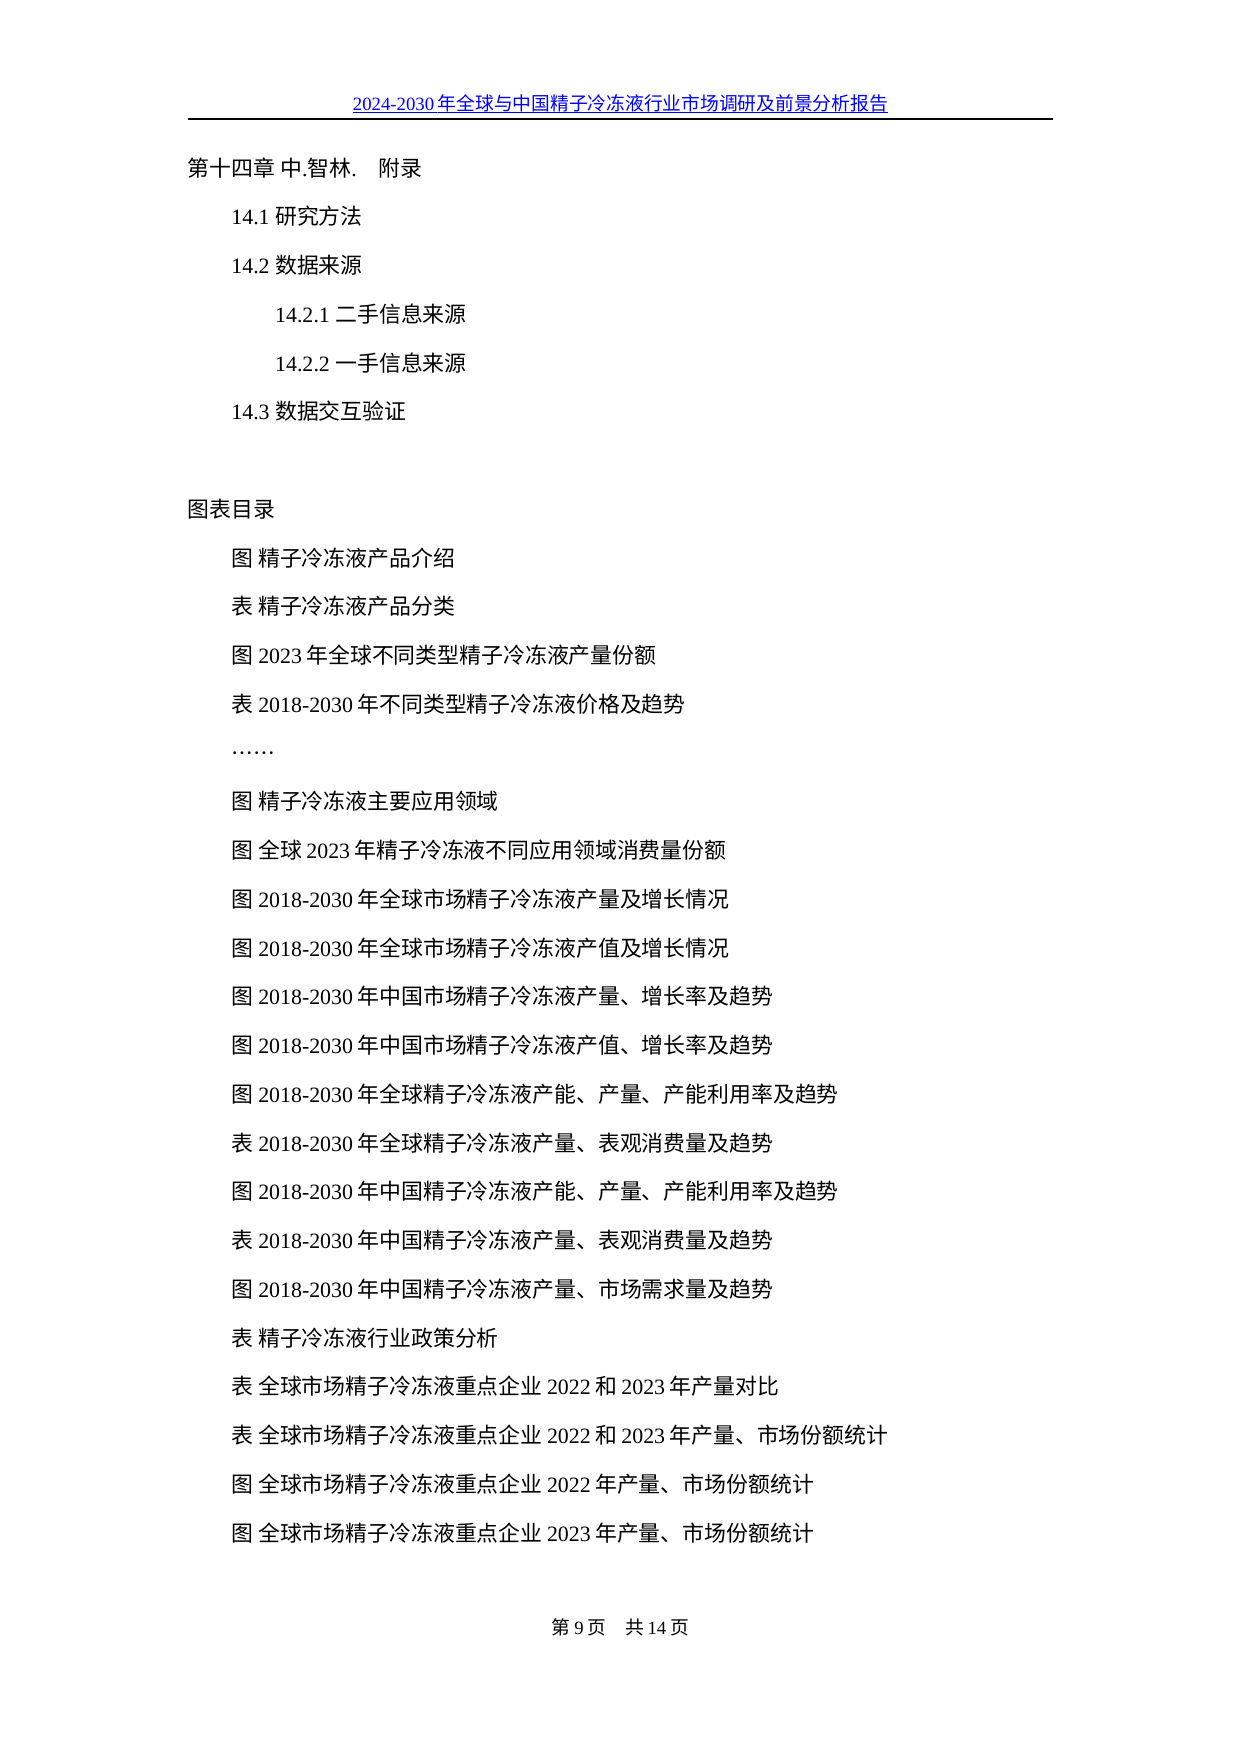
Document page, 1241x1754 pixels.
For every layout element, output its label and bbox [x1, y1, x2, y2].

text [187, 150, 1053, 1548]
